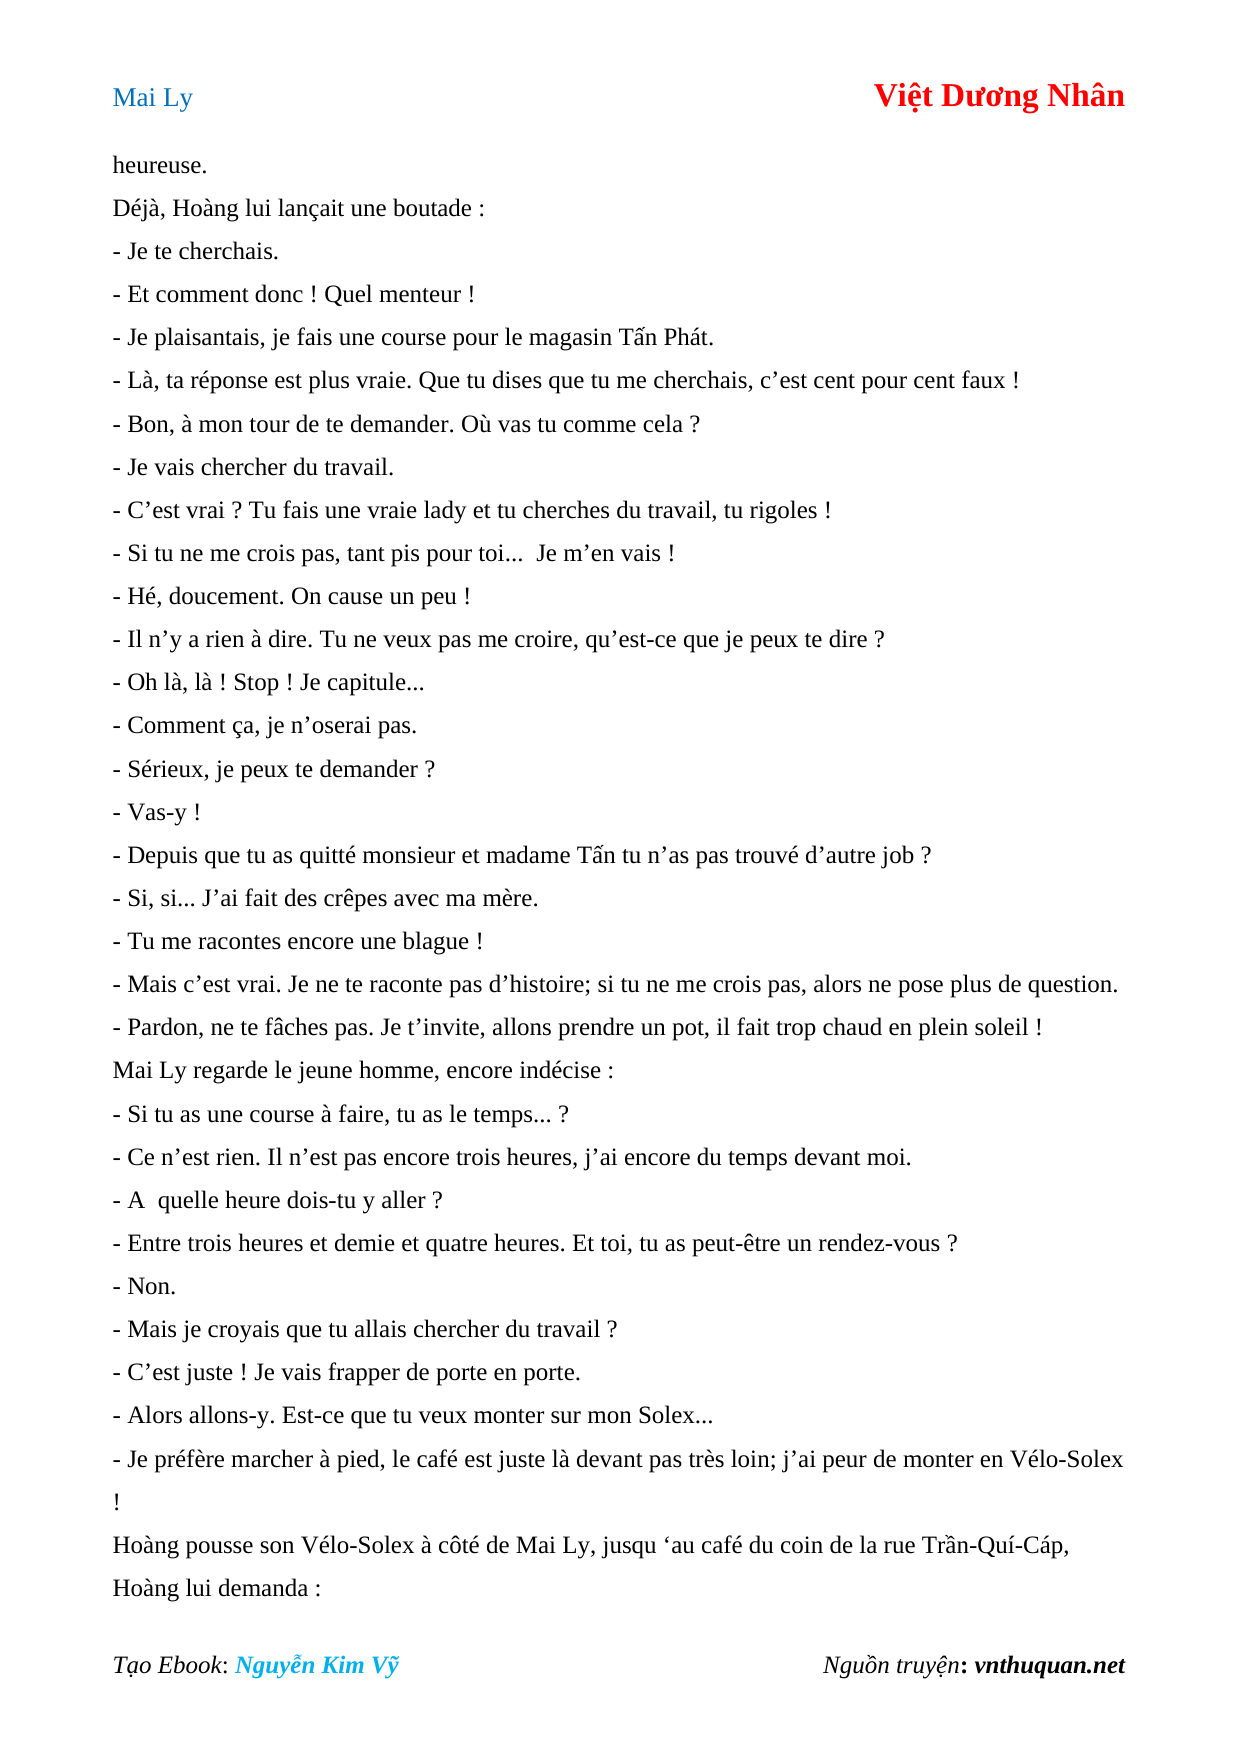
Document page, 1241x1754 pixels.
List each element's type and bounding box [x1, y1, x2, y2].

text [112, 150, 1128, 1602]
